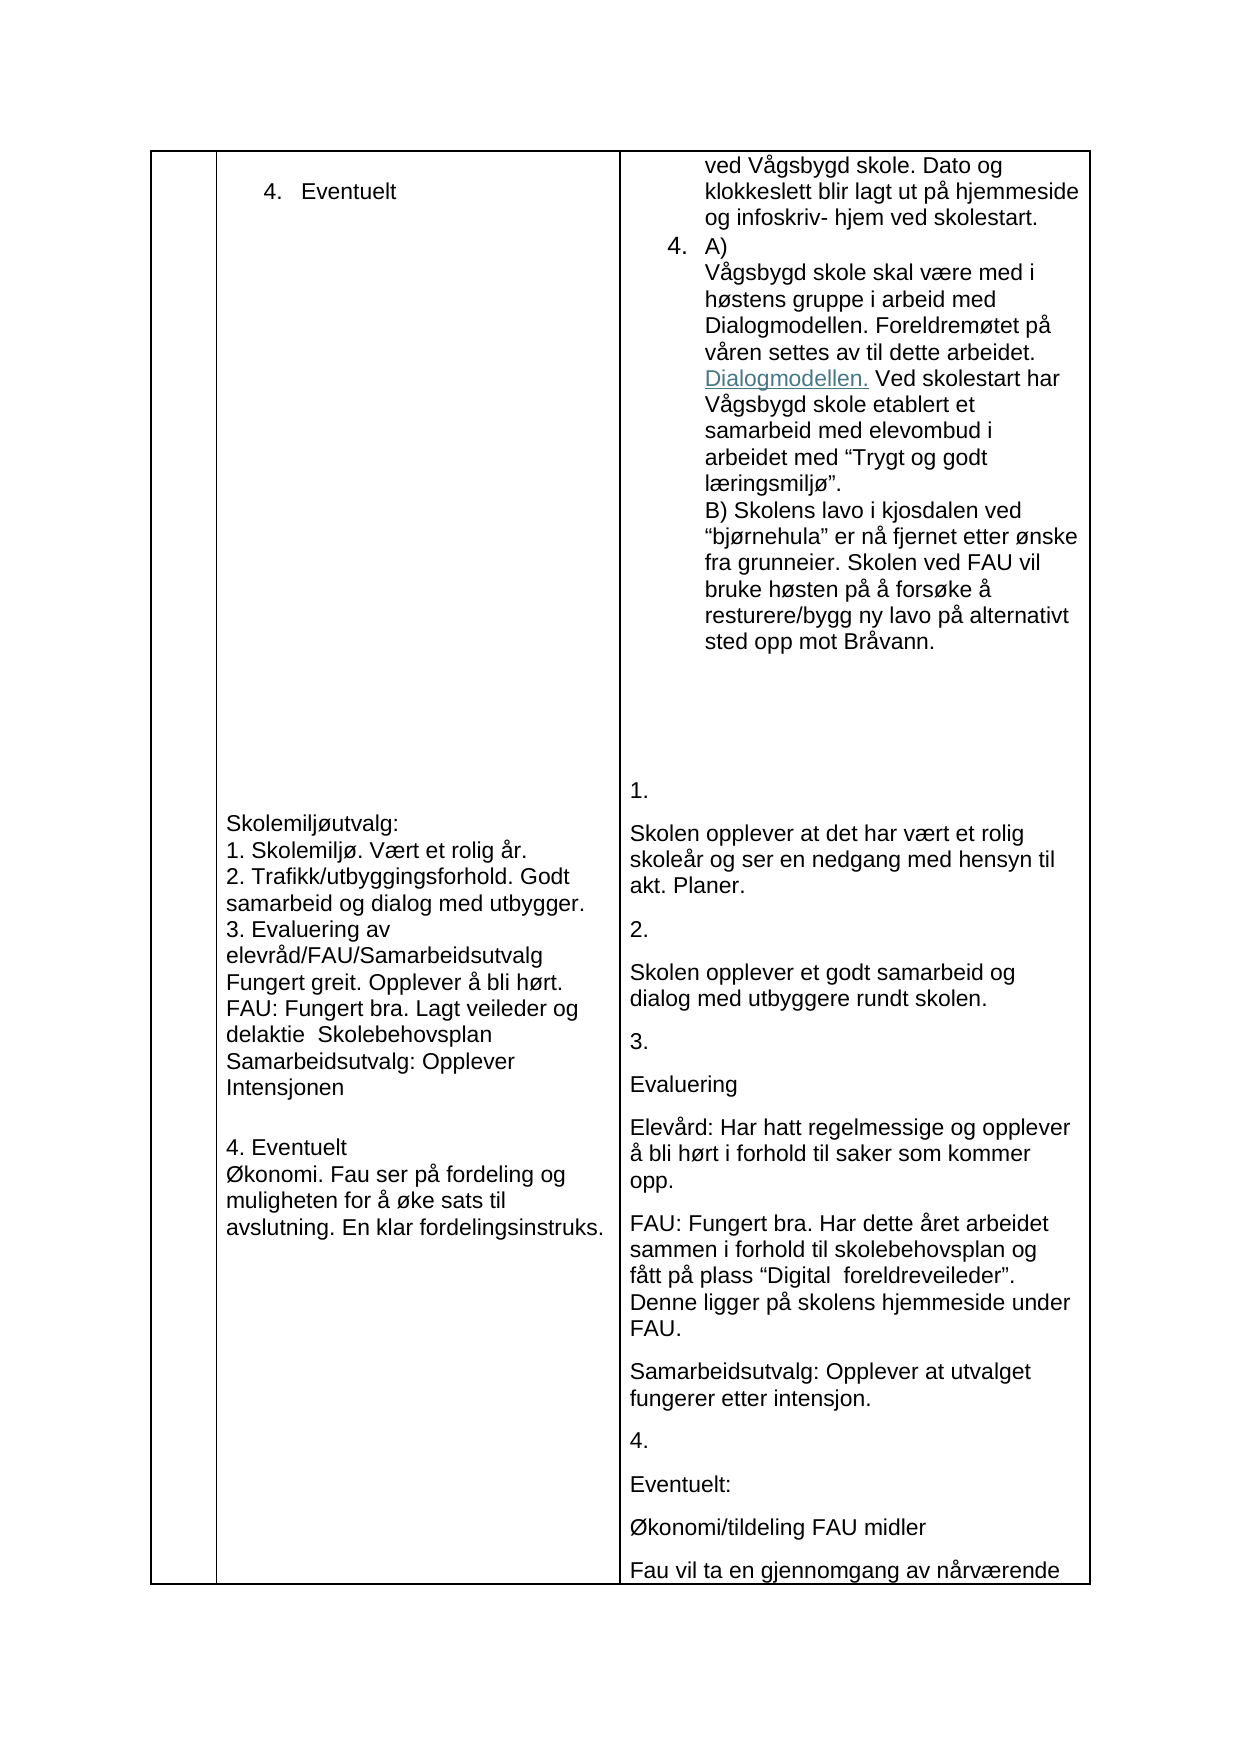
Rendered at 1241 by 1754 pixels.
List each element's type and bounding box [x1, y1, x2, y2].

table_header [621, 152, 1089, 1583]
table_header [217, 152, 619, 1583]
table_header [152, 152, 216, 1583]
